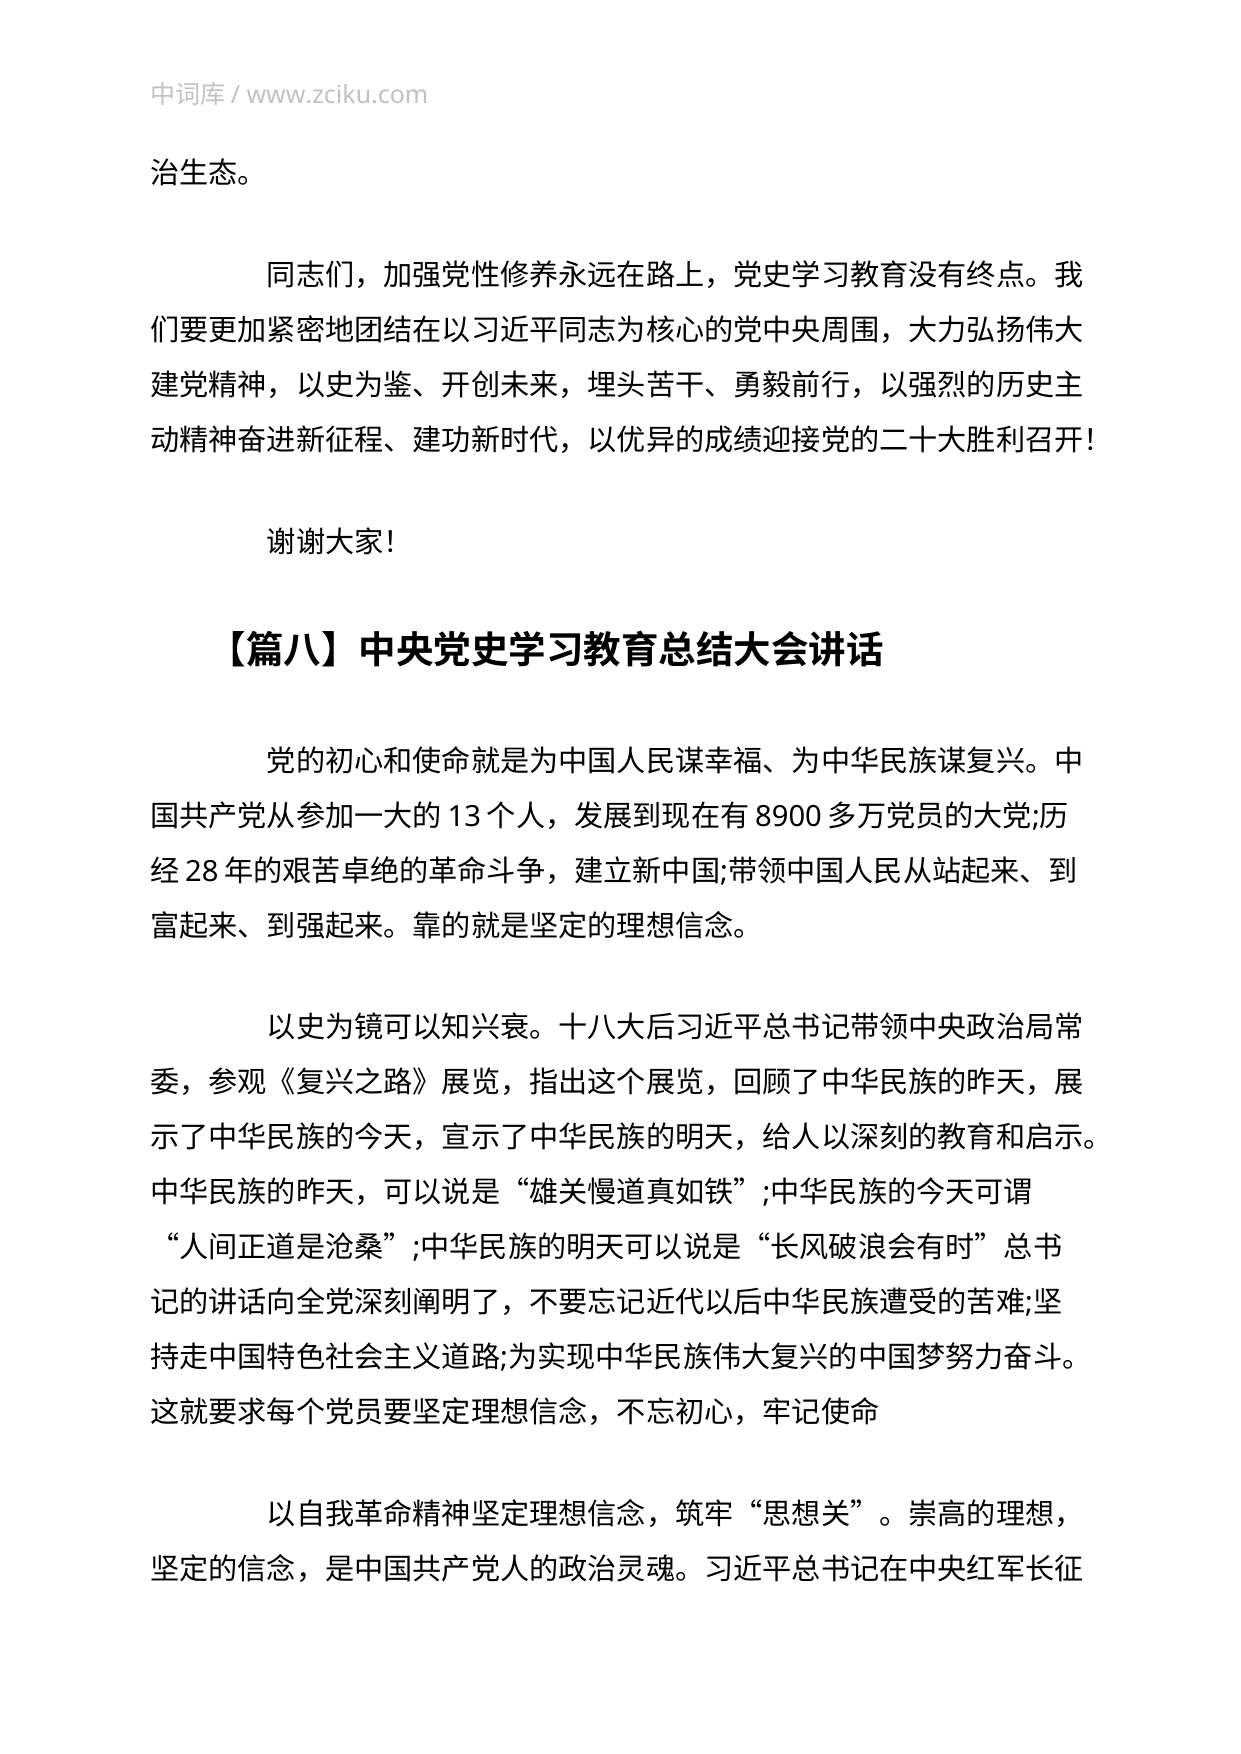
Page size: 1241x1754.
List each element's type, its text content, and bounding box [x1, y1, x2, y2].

text 同志们，加强党性修养永远在路上，党史学习教育没有终点。我们要更加紧密地团结在以习近平同志为核心的党中央周围，大力弘扬伟大建党精神，以史为鉴、开创未来，埋头苦干、勇毅前行，以强烈的历史主动精神奋进新征程、建功新时代，以优异的成绩迎接党的二十大胜利召开！ [150, 252, 1090, 459]
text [150, 1491, 1090, 1588]
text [150, 150, 1090, 192]
text 谢谢大家！ [150, 518, 1090, 561]
text 党的初心和使命就是为中国人民谋幸福、为中华民族谋复兴。中国共产党从参加一大的13个人，发展到现在有8900多万党员的大党;历经28年的艰苦卓绝的革命斗争，建立新中国;带领中国人民从站起来、到富起来、到强起来。靠的就是坚定的理想信念。 [150, 737, 1090, 944]
text 【篇八】中央党史学习教育总结大会讲话 [150, 620, 1090, 674]
text 以史为镜可以知兴衰。十八大后习近平总书记带领中央政治局常委，参观《复兴之路》展览，指出这个展览，回顾了中华民族的昨天，展示了中华民族的今天，宣示了中华民族的明天，给人以深刻的教育和启示。中华民族的昨天，可以说是“雄关慢道真如铁”;中华民族的今天可谓“人间正道是沧桑”;中华民族的明天可以说是“长风破浪会有时”总书记的讲话向全党深刻阐明了，不要忘记近代以后中华民族遭受的苦难;坚持走中国特色社会主义道路;为实现中华民族伟大复兴的中国梦努力奋斗。这就要求每个党员要坚定理想信念，不忘初心，牢记使命 [150, 1004, 1090, 1431]
